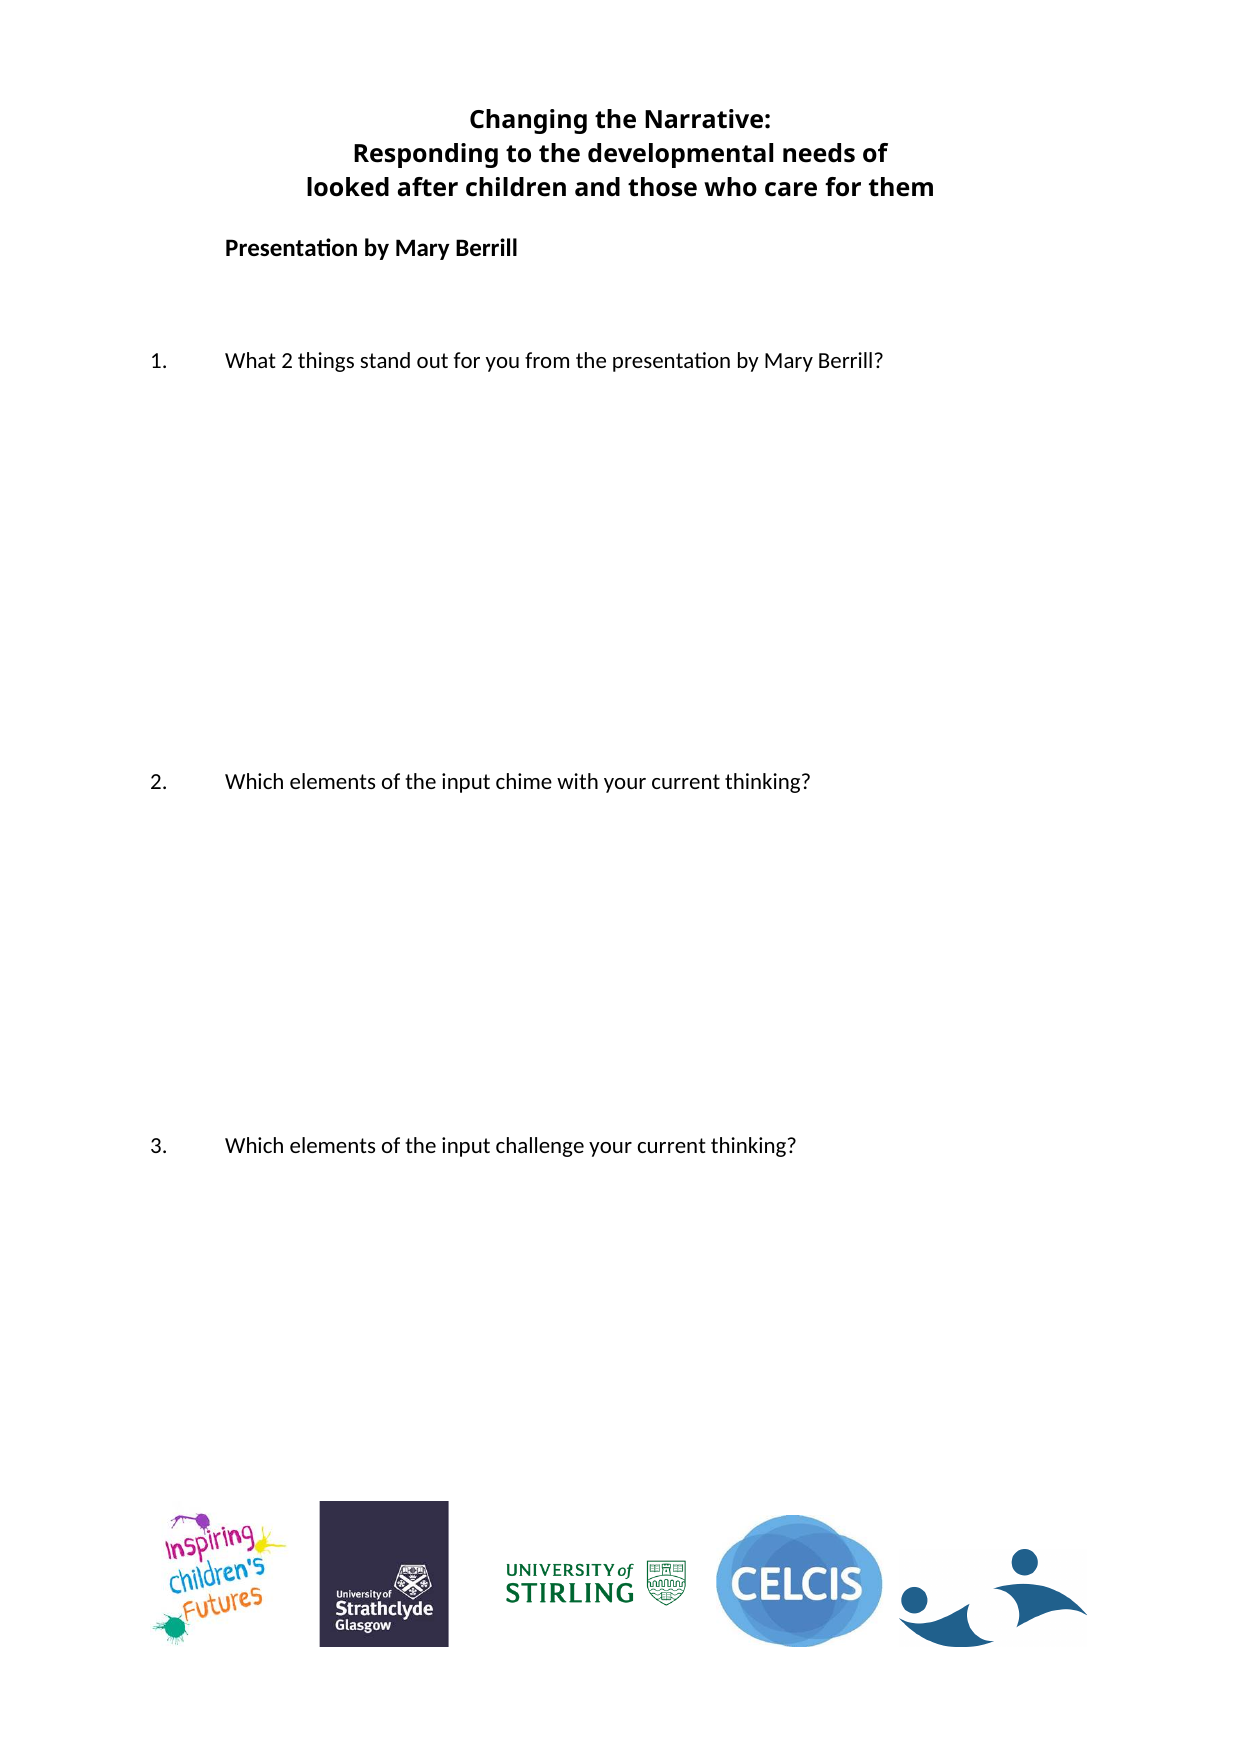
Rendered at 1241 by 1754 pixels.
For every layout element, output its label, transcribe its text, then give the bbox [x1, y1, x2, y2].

text 2. Which elements of the input chime with your current thinking? [150, 767, 1090, 795]
text 3. Which elements of the input challenge your current thinking? [150, 1131, 1090, 1159]
picture [319, 1501, 449, 1647]
picture [495, 1525, 696, 1647]
picture [150, 1501, 289, 1647]
picture [716, 1515, 884, 1647]
picture [899, 1549, 1088, 1647]
text Presentation by Mary Berrill [150, 232, 1090, 262]
text 1. What 2 things stand out for you from the presentation by Mary Berrill? [150, 347, 1090, 374]
